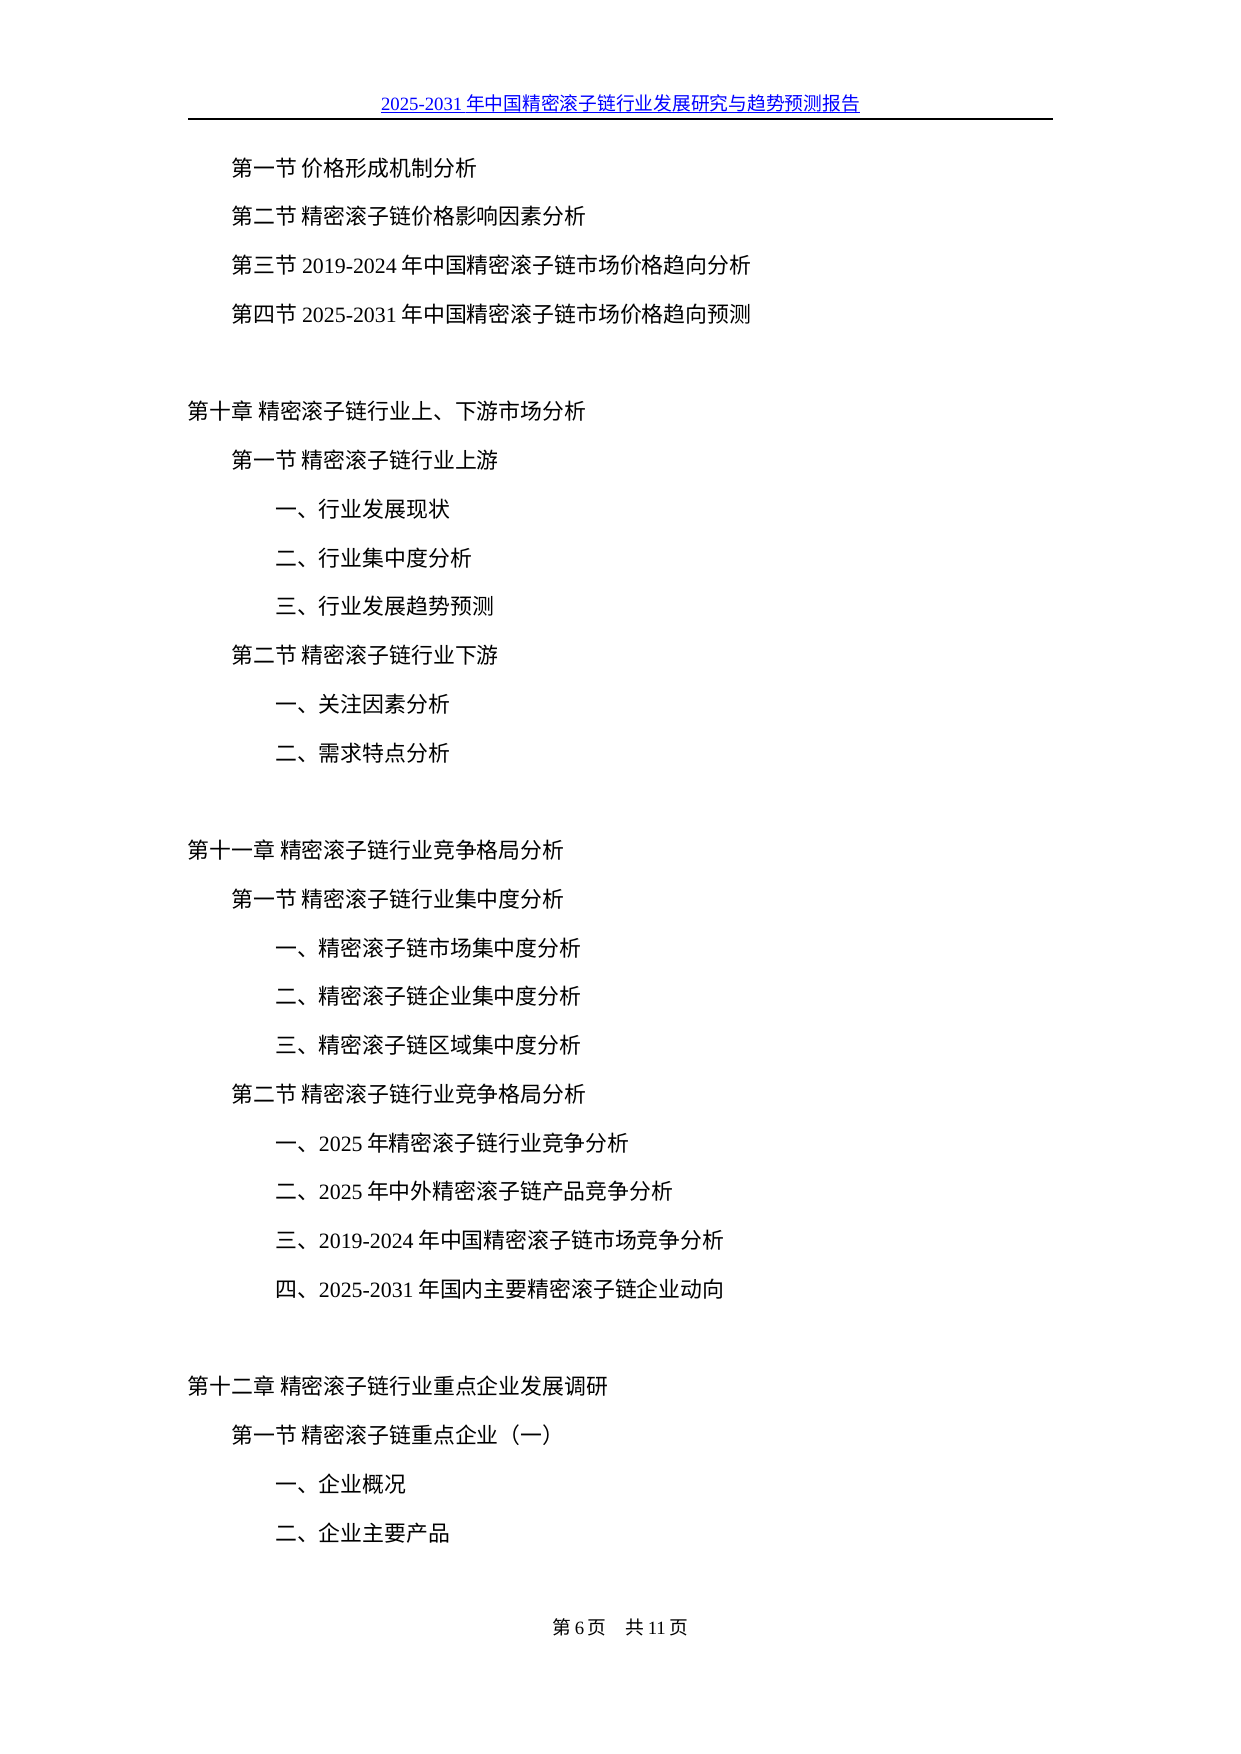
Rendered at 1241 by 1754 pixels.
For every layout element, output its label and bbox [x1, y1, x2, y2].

text [187, 150, 1053, 1548]
